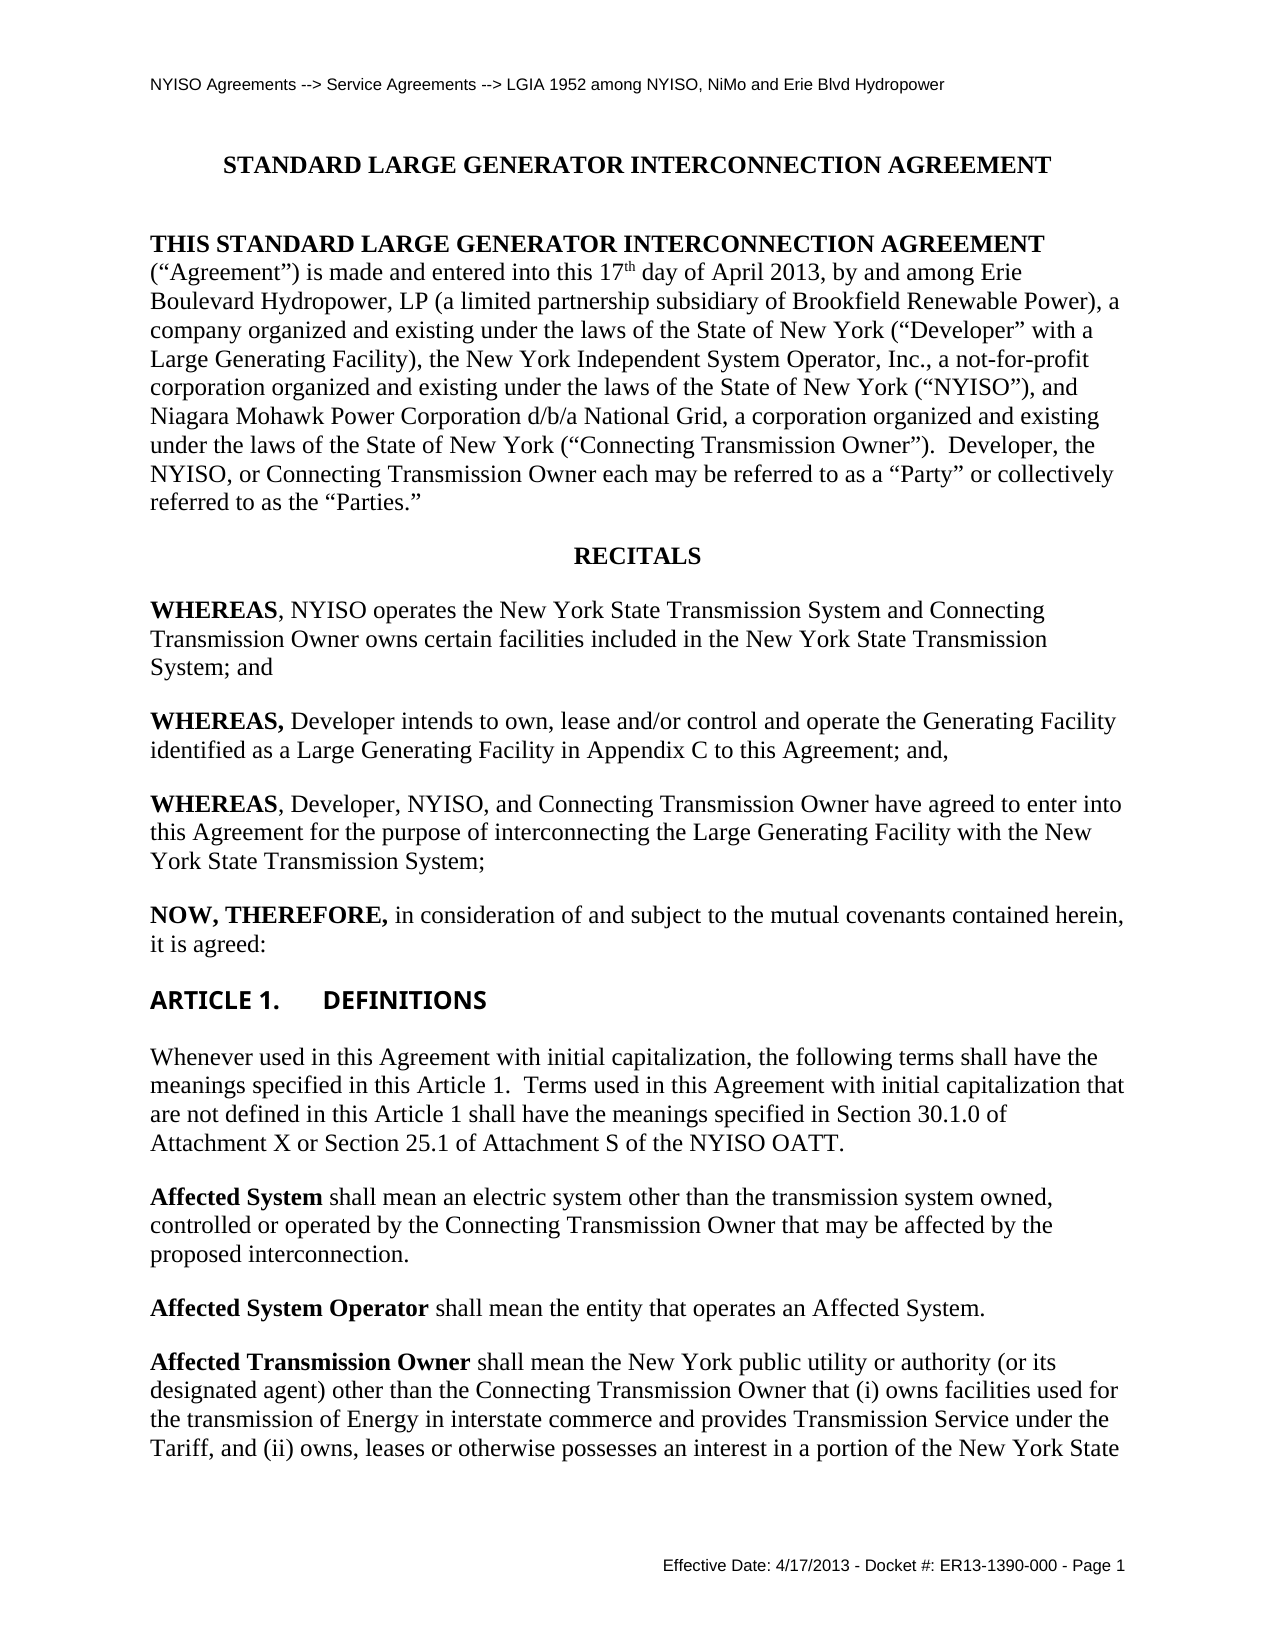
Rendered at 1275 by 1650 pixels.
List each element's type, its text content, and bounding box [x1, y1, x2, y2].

text THIS STANDARD LARGE GENERATOR INTERCONNECTION AGREEMENT (“Agreement”) is made and entered into this 17th day of April 2013, by and among Erie Boulevard Hydropower, LP (a limited partnership subsidiary of Brookfield Renewable Power), a company organized and existing under the laws of the State of New York (“Developer” with a Large Generating Facility), the New York Independent System Operator, Inc., a not-for-profit corporation organized and existing under the laws of the State of New York (“NYISO”), and Niagara Mohawk Power Corporation d/b/a National Grid, a corporation organized and existing under the laws of the State of New York (“Connecting Transmission Owner”). Developer, the NYISO, or Connecting Transmission Owner each may be referred to as a “Party” or collectively referred to as the “Parties.” [150, 229, 1125, 516]
text WHEREAS, NYISO operates the New York State Transmission System and Connecting Transmission Owner owns certain facilities included in the New York State Transmission System; and [150, 595, 1125, 681]
text RECITALS [150, 541, 1125, 570]
text STANDARD LARGE GENERATOR INTERCONNECTION AGREEMENT [150, 150, 1125, 179]
text WHEREAS, Developer intends to own, lease and/or control and operate the Generating Facility identified as a Large Generating Facility in Appendix C to this Agreement; and, [150, 706, 1125, 764]
text WHEREAS, Developer, NYISO, and Connecting Transmission Owner have agreed to enter into this Agreement for the purpose of interconnecting the Large Generating Facility with the New York State Transmission System; [150, 789, 1125, 875]
text NOW, THEREFORE, in consideration of and subject to the mutual covenants contained herein, it is agreed: [150, 900, 1125, 957]
text Affected System Operator shall mean the entity that operates an Affected System. [150, 1293, 1125, 1322]
text Whenever used in this Agreement with initial capitalization, the following terms shall have the meanings specified in this Article 1. Terms used in this Agreement with initial capitalization that are not defined in this Article 1 shall have the meanings specified in Section 30.1.0 of Attachment X or Section 25.1 of Attachment S of the NYISO OATT. [150, 1042, 1125, 1157]
text Affected System shall mean an electric system other than the transmission system owned, controlled or operated by the Connecting Transmission Owner that may be affected by the proposed interconnection. [150, 1182, 1125, 1268]
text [150, 1347, 1125, 1462]
subtitle DEFINITIONS [150, 982, 1125, 1017]
